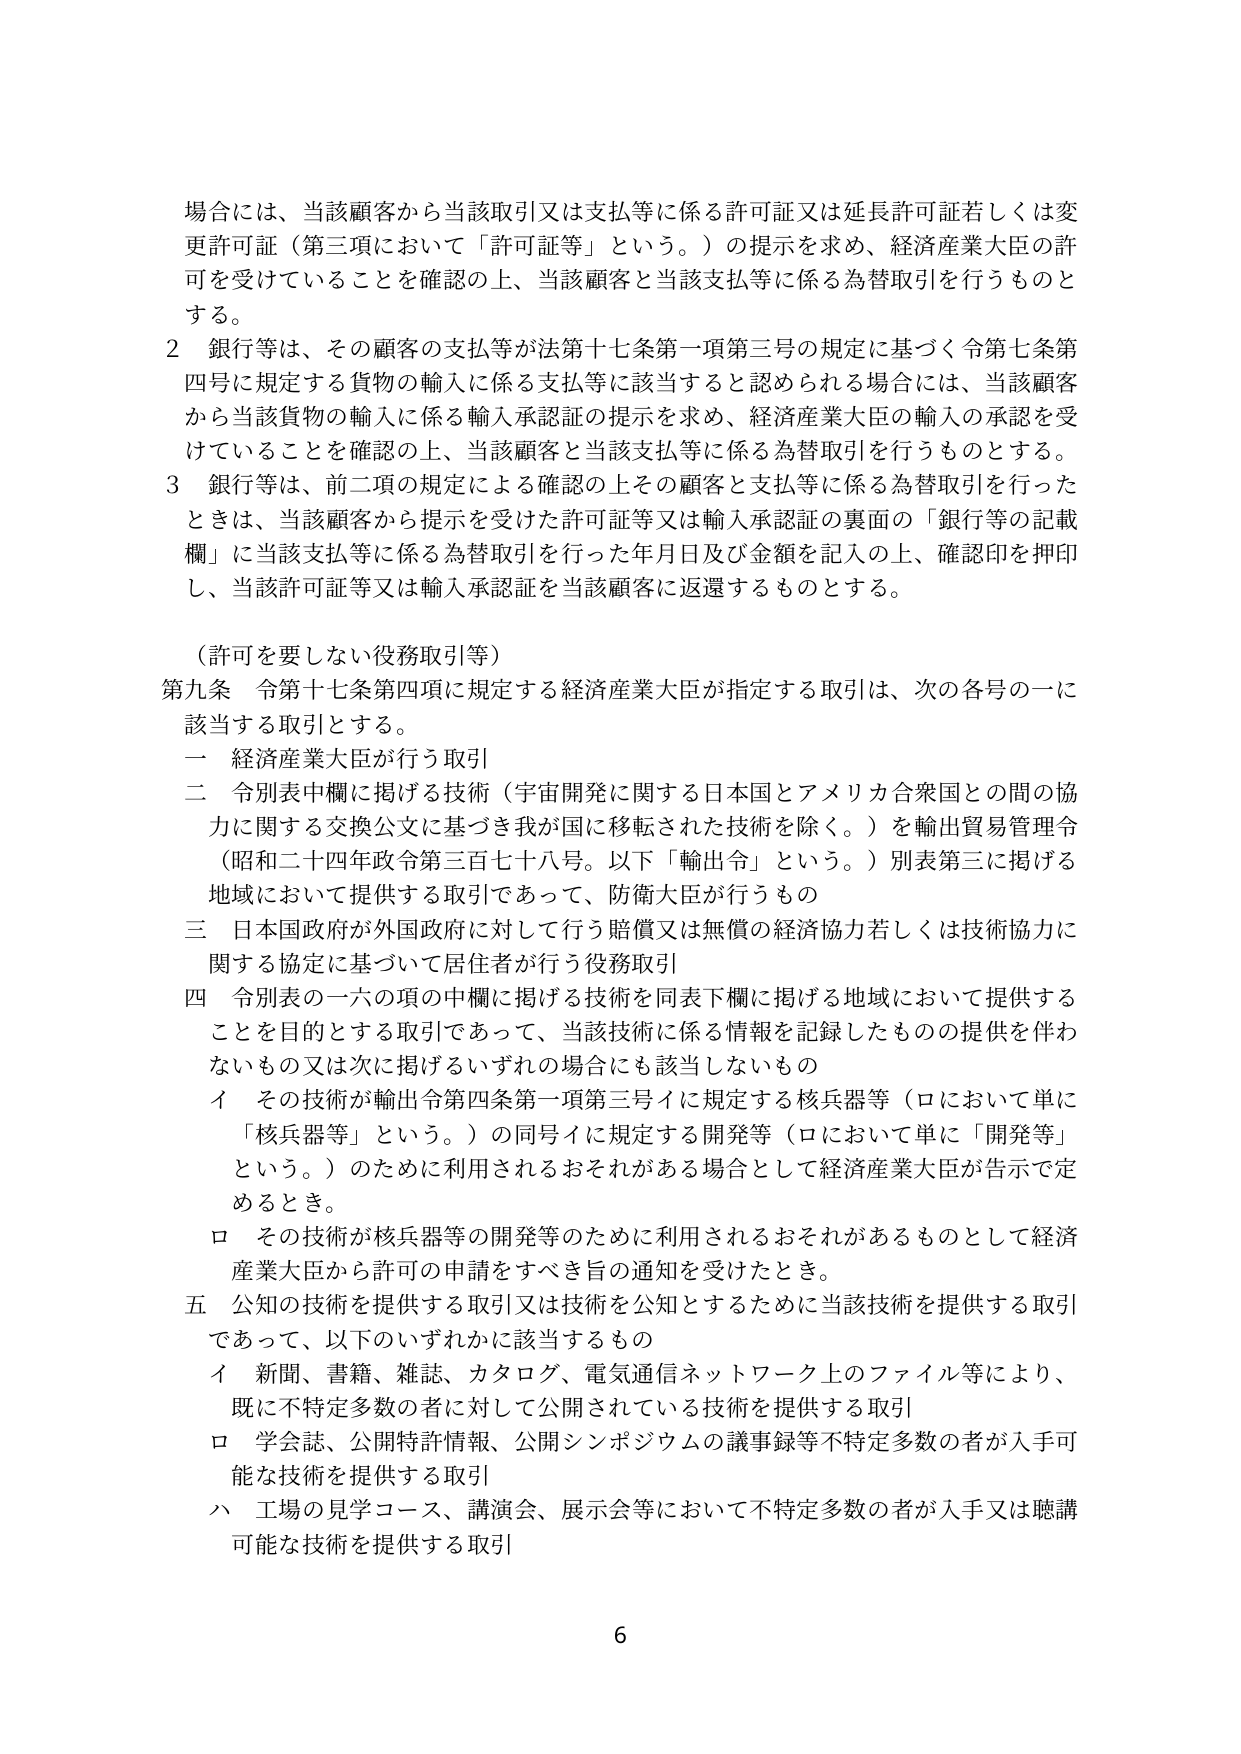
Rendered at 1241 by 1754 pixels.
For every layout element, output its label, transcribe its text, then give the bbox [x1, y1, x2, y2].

text ２ 銀行等は、その顧客の支払等が法第十七条第一項第三号の規定に基づく令第七条第四号に規定する貨物の輸入に係る支払等に該当すると認められる場合には、当該顧客から当該貨物の輸入に係る輸入承認証の提示を求め、経済産業大臣の輸入の承認を受けていることを確認の上、当該顧客と当該支払等に係る為替取引を行うものとする。 [161, 330, 1079, 467]
text イ 新聞、書籍、雑誌、カタログ、電気通信ネットワーク上のファイル等により、既に不特定多数の者に対して公開されている技術を提供する取引 [207, 1355, 1079, 1424]
text （許可を要しない役務取引等） [184, 638, 1079, 672]
text 三 日本国政府が外国政府に対して行う賠償又は無償の経済協力若しくは技術協力に関する協定に基づいて居住者が行う役務取引 [184, 911, 1079, 979]
text ハ 工場の見学コース、講演会、展示会等において不特定多数の者が入手又は聴講可能な技術を提供する取引 [207, 1492, 1079, 1560]
text 一 経済産業大臣が行う取引 [184, 740, 1079, 774]
text イ その技術が輸出令第四条第一項第三号イに規定する核兵器等（ロにおいて単に「核兵器等」という。）の同号イに規定する開発等（ロにおいて単に「開発等」という。）のために利用されるおそれがある場合として経済産業大臣が告示で定めるとき。 [207, 1082, 1079, 1219]
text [161, 194, 1079, 330]
text ロ 学会誌、公開特許情報、公開シンポジウムの議事録等不特定多数の者が入手可能な技術を提供する取引 [207, 1424, 1079, 1492]
text ロ その技術が核兵器等の開発等のために利用されるおそれがあるものとして経済産業大臣から許可の申請をすべき旨の通知を受けたとき。 [207, 1219, 1079, 1287]
text 四 令別表の一六の項の中欄に掲げる技術を同表下欄に掲げる地域において提供することを目的とする取引であって、当該技術に係る情報を記録したものの提供を伴わないもの又は次に掲げるいずれの場合にも該当しないもの [184, 979, 1079, 1082]
text 第九条 令第十七条第四項に規定する経済産業大臣が指定する取引は、次の各号の一に該当する取引とする。 [161, 672, 1079, 740]
text 五 公知の技術を提供する取引又は技術を公知とするために当該技術を提供する取引であって、以下のいずれかに該当するもの [184, 1287, 1079, 1355]
text ３ 銀行等は、前二項の規定による確認の上その顧客と支払等に係る為替取引を行ったときは、当該顧客から提示を受けた許可証等又は輸入承認証の裏面の「銀行等の記載欄」に当該支払等に係る為替取引を行った年月日及び金額を記入の上、確認印を押印し、当該許可証等又は輸入承認証を当該顧客に返還するものとする。 [161, 467, 1079, 604]
text 二 令別表中欄に掲げる技術（宇宙開発に関する日本国とアメリカ合衆国との間の協力に関する交換公文に基づき我が国に移転された技術を除く。）を輸出貿易管理令（昭和二十四年政令第三百七十八号。以下「輸出令」という。）別表第三に掲げる地域において提供する取引であって、防衛大臣が行うもの [184, 774, 1079, 911]
